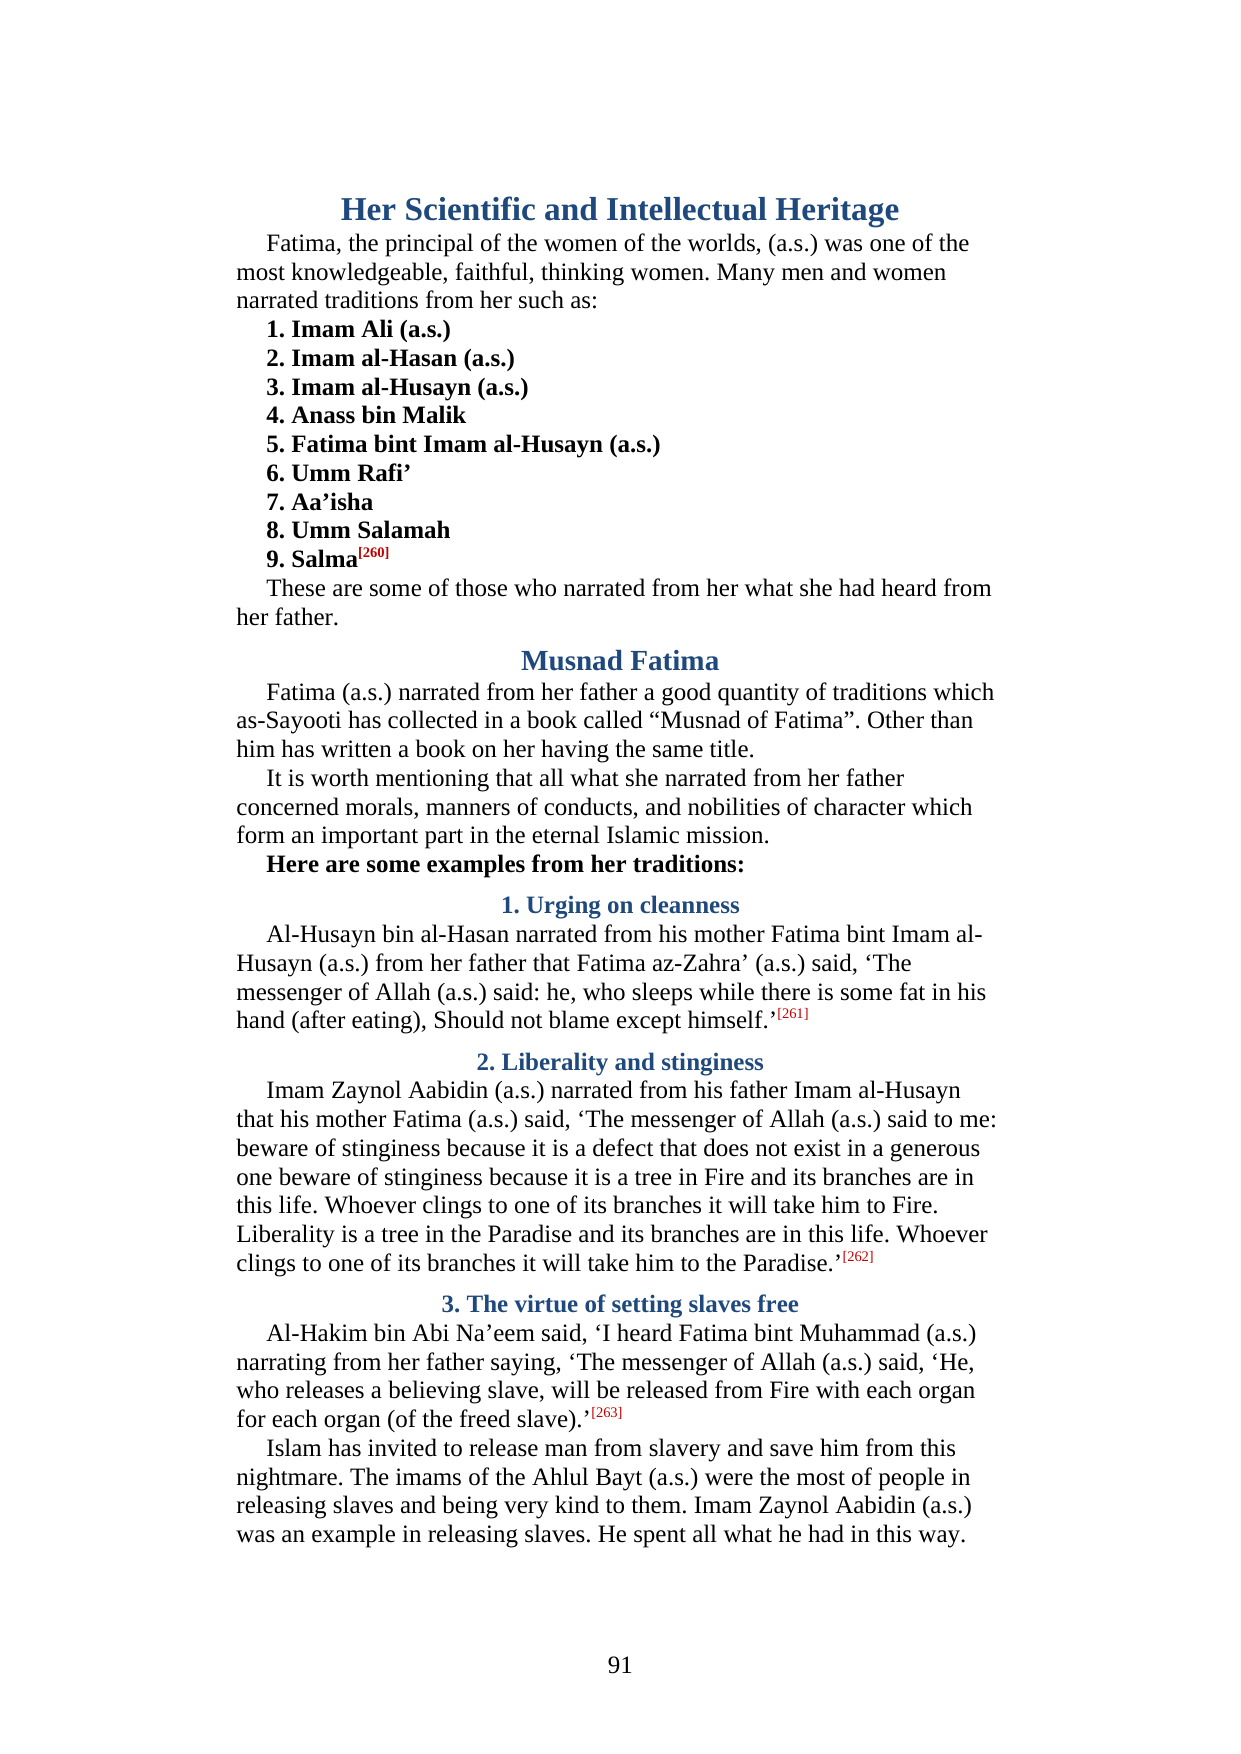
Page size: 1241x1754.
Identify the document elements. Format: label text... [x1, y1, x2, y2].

text 5. Fatima bint Imam al-Husayn (a.s.) [236, 429, 1004, 458]
subtitle Musnad Fatima [236, 643, 1004, 677]
text Al-Hakim bin Abi Na’eem said, ‘I heard Fatima bint Muhammad (a.s.) narrating from her father saying, ‘The messenger of Allah (a.s.) said, ‘He, who releases a believing slave, will be released from Fire with each organ for each organ (of the freed slave).’[263] [236, 1318, 1004, 1433]
subtitle 3. The virtue of setting slaves free [236, 1289, 1004, 1318]
text 7. Aa’isha [236, 487, 1004, 516]
text 3. Imam al-Husayn (a.s.) [236, 372, 1004, 401]
text 8. Umm Salamah [236, 516, 1004, 544]
text Islam has invited to release man from slavery and save him from this nightmare. The imams of the Ahlul Bayt (a.s.) were the most of people in releasing slaves and being very kind to them. Imam Zaynol Aabidin (a.s.) was an example in releasing slaves. He spent all what he had in this way. [236, 1433, 1004, 1548]
text Fatima (a.s.) narrated from her father a good quantity of traditions which as-Sayooti has collected in a book called “Musnad of Fatima”. Other than him has written a book on her having the same title. [236, 677, 1004, 763]
text 1. Imam Ali (a.s.) [236, 314, 1004, 343]
text Imam Zaynol Aabidin (a.s.) narrated from his father Imam al-Husayn that his mother Fatima (a.s.) said, ‘The messenger of Allah (a.s.) said to me: beware of stinginess because it is a defect that does not exist in a generous one beware of stinginess because it is a tree in Fire and its branches are in this life. Whoever clings to one of its branches it will take him to Fire. Liberality is a tree in the Paradise and its branches are in this life. Whoever clings to one of its branches it will take him to the Paradise.’[262] [236, 1075, 1004, 1277]
text 2. Imam al-Hasan (a.s.) [236, 343, 1004, 372]
subtitle 1. Urging on cleanness [236, 890, 1004, 919]
subtitle Her Scientific and Intellectual Heritage [236, 190, 1004, 228]
text It is worth mentioning that all what she narrated from her father concerned morals, manners of conducts, and nobilities of character which form an important part in the eternal Islamic mission. [236, 763, 1004, 849]
text Fatima, the principal of the women of the worlds, (a.s.) was one of the most knowledgeable, faithful, thinking women. Many men and women narrated traditions from her such as: [236, 228, 1004, 314]
text Here are some examples from her traditions: [236, 849, 1004, 878]
text Al-Husayn bin al-Hasan narrated from his mother Fatima bint Imam al-Husayn (a.s.) from her father that Fatima az-Zahra’ (a.s.) said, ‘The messenger of Allah (a.s.) said: he, who sleeps while there is some fat in his hand (after eating), Should not blame except himself.’[261] [236, 919, 1004, 1034]
text 4. Anass bin Malik [236, 401, 1004, 429]
text 6. Umm Rafi’ [236, 458, 1004, 487]
text These are some of those who narrated from her what she had heard from her father. [236, 573, 1004, 631]
subtitle 2. Liberality and stinginess [236, 1047, 1004, 1075]
text 9. Salma[260] [236, 544, 1004, 573]
